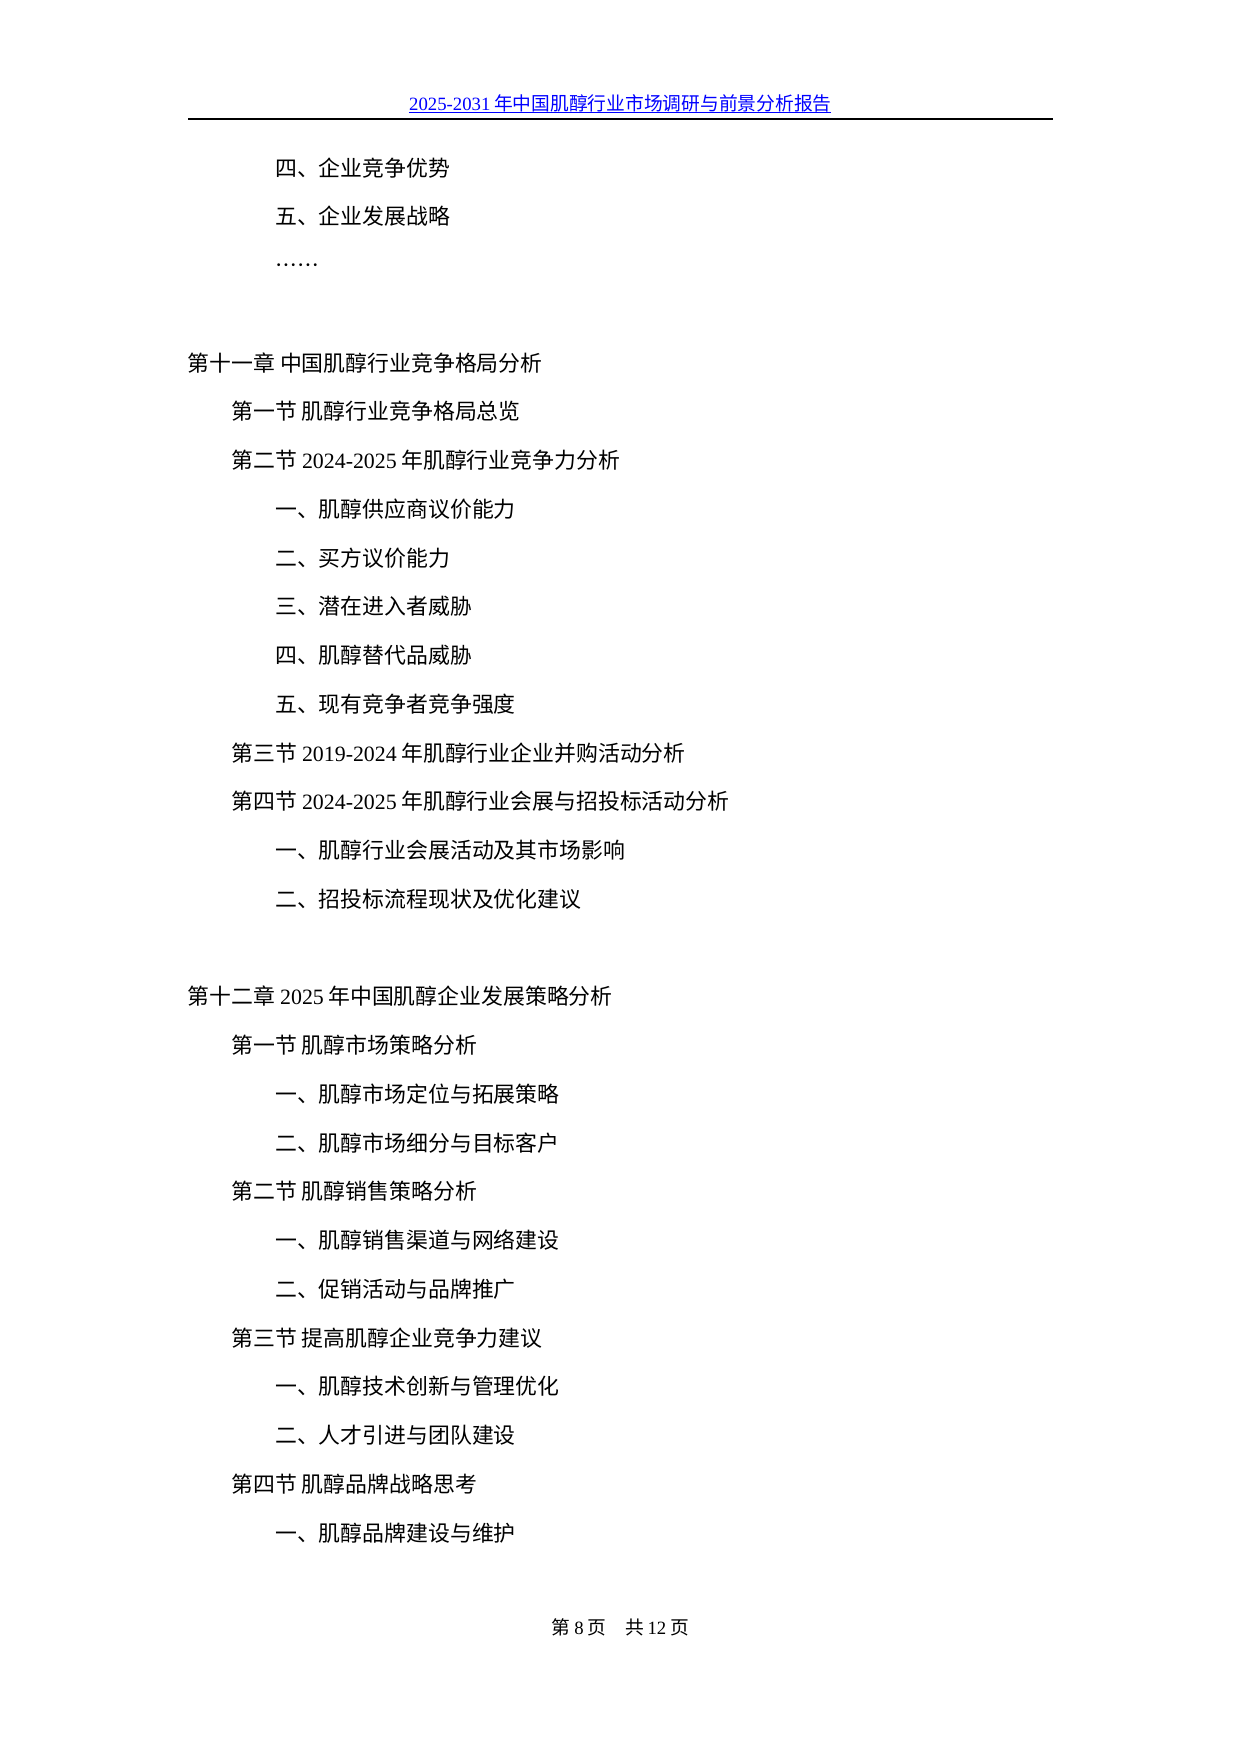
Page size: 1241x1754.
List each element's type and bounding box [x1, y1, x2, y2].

text [187, 150, 1053, 1548]
